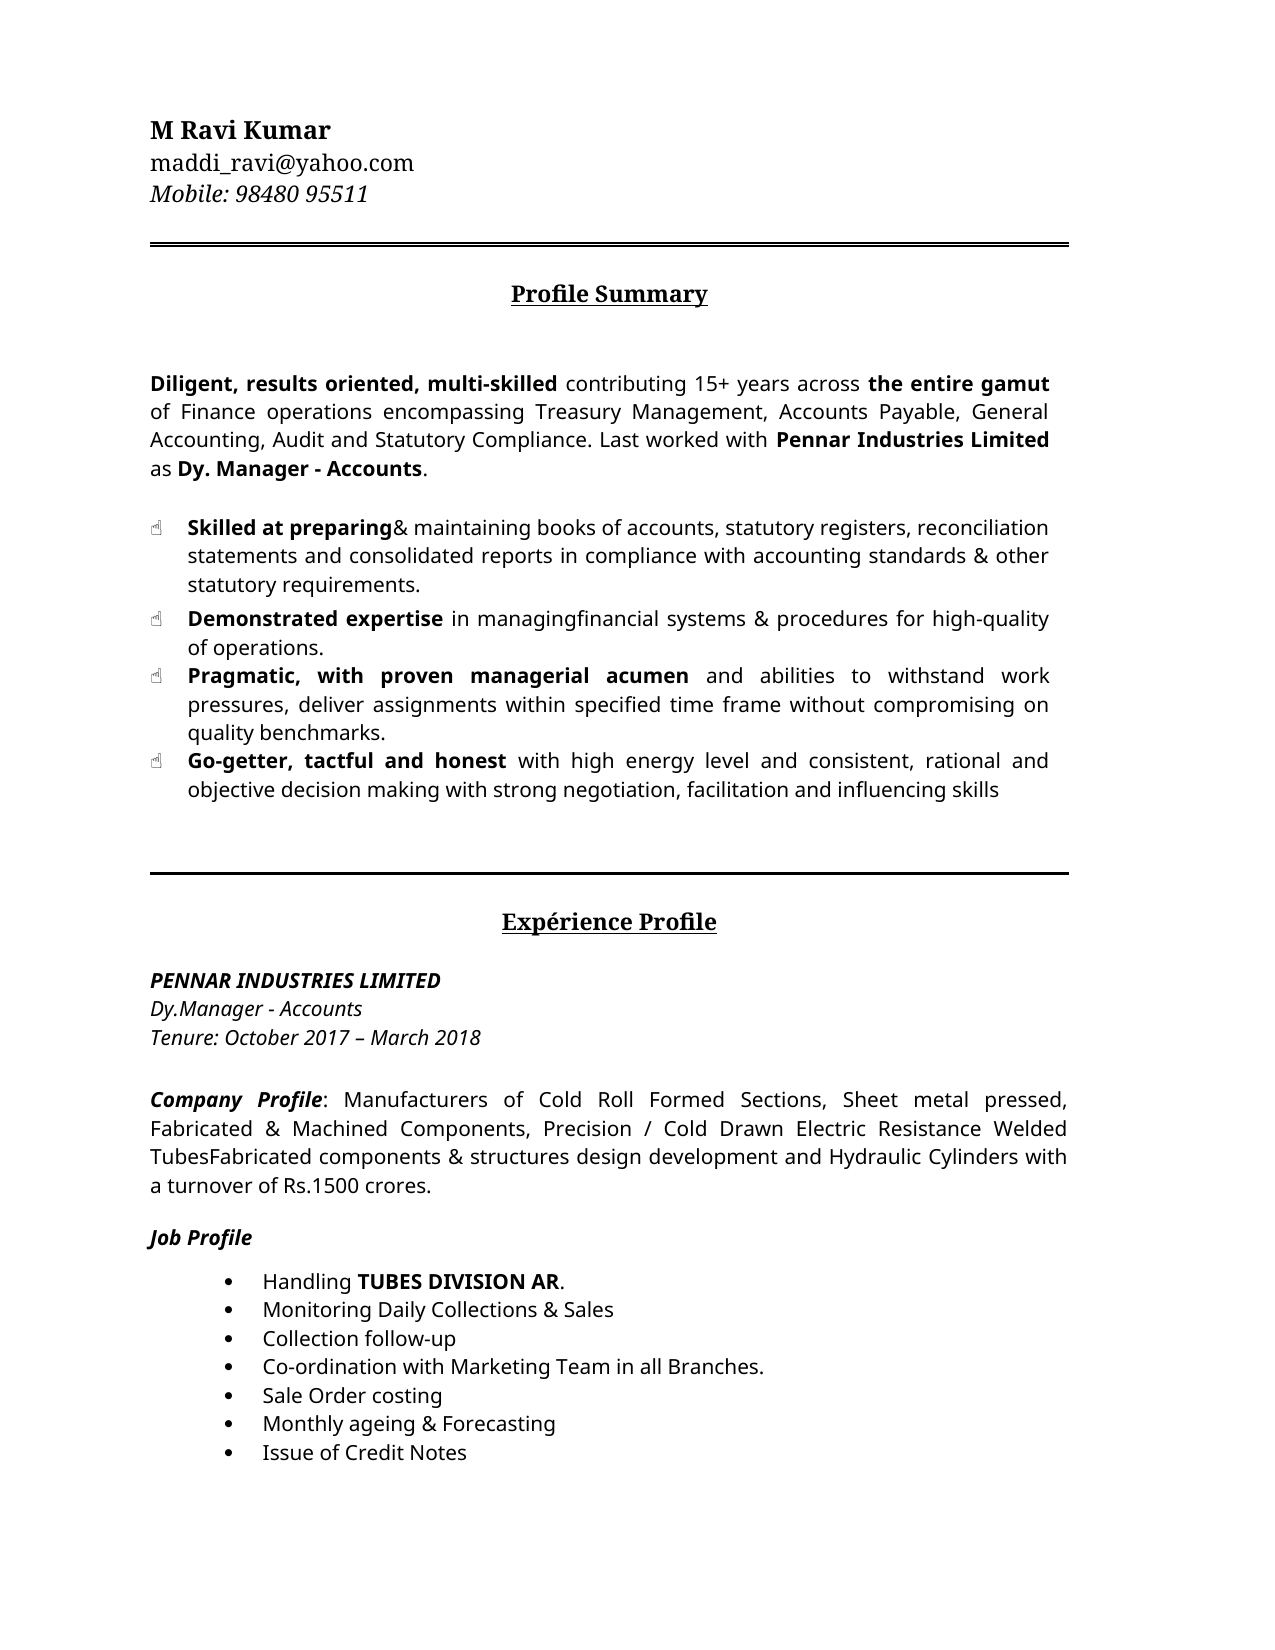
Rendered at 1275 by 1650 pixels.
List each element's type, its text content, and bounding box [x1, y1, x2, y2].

list Go-getter, tactful and honest with high energy level and consistent, rational and objective decision making with strong negotiation, facilitation and influencing skills [150, 747, 1050, 803]
list Handling TUBES DIVISION AR. [225, 1267, 1069, 1295]
text maddi_ravi@yahoo.com [150, 147, 1069, 178]
list Issue of Credit Notes [225, 1438, 1069, 1466]
text Company Profile: Manufacturers of Cold Roll Formed Sections, Sheet metal pressed, Fabricated & Machined Components, Precision / Cold Drawn Electric Resistance Welded TubesFabricated components & structures design development and Hydraulic Cylinders with a turnover of Rs.1500 crores. [150, 1086, 1069, 1199]
list Demonstrated expertise in managingfinancial systems & procedures for high-quality of operations. [150, 604, 1050, 661]
list Monitoring Daily Collections & Sales [225, 1295, 1069, 1324]
list Co-ordination with Marketing Team in all Branches. [225, 1352, 1069, 1381]
text PENNAR INDUSTRIES LIMITED [150, 966, 1069, 994]
title M Ravi Kumar [150, 112, 1069, 147]
text Dy.Manager - Accounts [150, 994, 1069, 1023]
subtitle Expérience Profile [150, 906, 1069, 937]
text Mobile: 98480 95511 [150, 178, 1069, 209]
text Job Profile [150, 1223, 1069, 1251]
list Sale Order costing [225, 1381, 1069, 1409]
list Collection follow-up [225, 1324, 1069, 1352]
list Monthly ageing & Forecasting [225, 1409, 1069, 1438]
subtitle Profile Summary [150, 278, 1069, 309]
list Pragmatic, with proven managerial acumen and abilities to withstand work pressures, deliver assignments within specified time frame without compromising on quality benchmarks. [150, 661, 1050, 747]
text Diligent, results oriented, multi-skilled contributing 15+ years across the entire gamut of Finance operations encompassing Treasury Management, Accounts Payable, General Accounting, Audit and Statutory Compliance. Last worked with Pennar Industries Limited as Dy. Manager - Accounts. [150, 369, 1050, 482]
text Tenure: October 2017 – March 2018 [150, 1023, 1069, 1051]
list Skilled at preparing& maintaining books of accounts, statutory registers, reconciliation statements and consolidated reports in compliance with accounting standards & other statutory requirements. [150, 513, 1050, 598]
